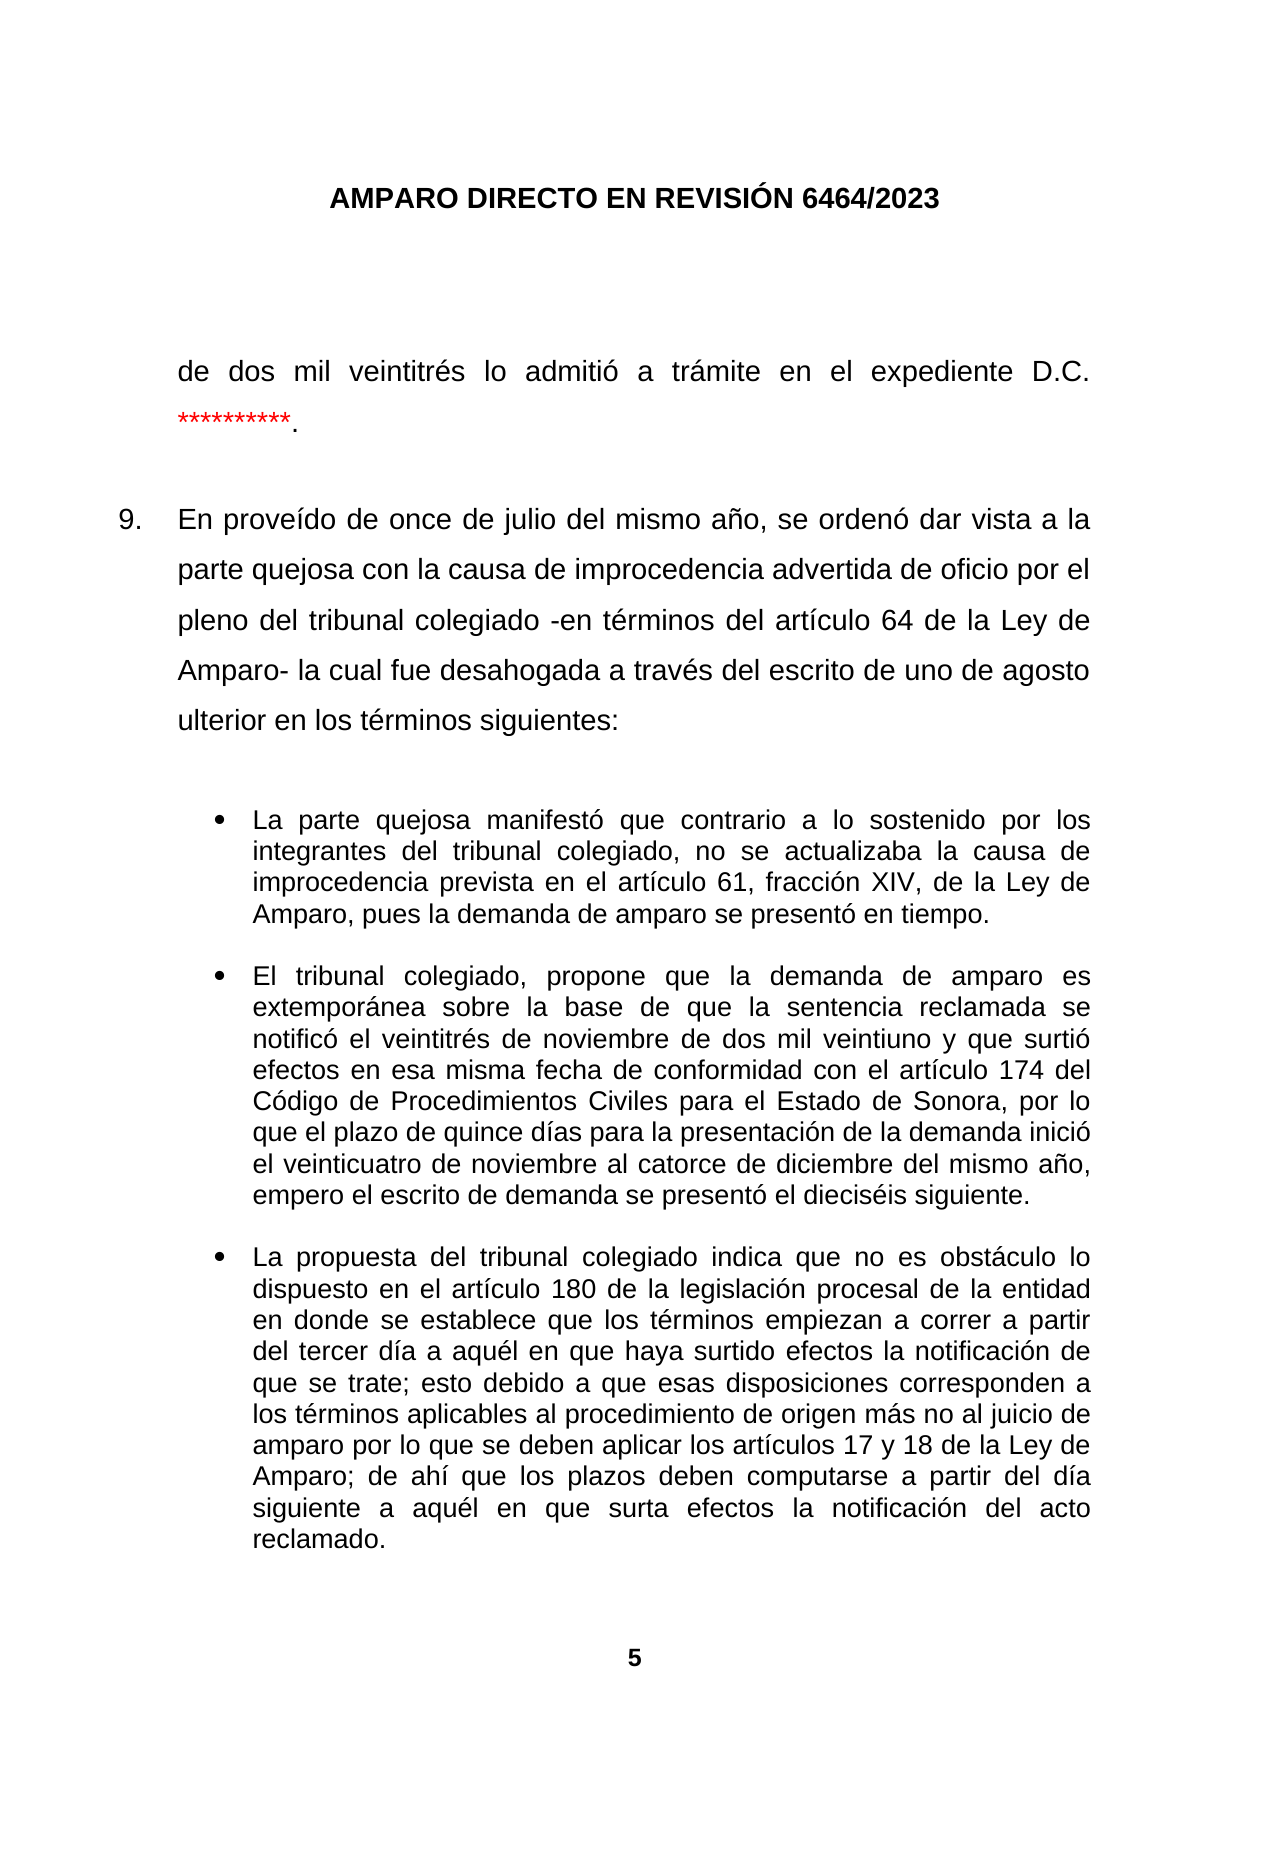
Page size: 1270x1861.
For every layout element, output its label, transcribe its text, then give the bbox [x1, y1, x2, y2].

list El tribunal colegiado, propone que la demanda de amparo es extemporánea sobre la base de que la sentencia reclamada se notificó el veintitrés de noviembre de dos mil veintiuno y que surtió efectos en esa misma fecha de conformidad con el artículo 174 del Código de Procedimientos Civiles para el Estado de Sonora, por lo que el plazo de quince días para la presentación de la demanda inició el veinticuatro de noviembre al catorce de diciembre del mismo año, empero el escrito de demanda se presentó el dieciséis siguiente. [215, 960, 1092, 1210]
list La parte quejosa manifestó que contrario a lo sostenido por los integrantes del tribunal colegiado, no se actualizaba la causa de improcedencia prevista en el artículo 61, fracción XIV, de la Ley de Amparo, pues la demanda de amparo se presentó en tiempo. [215, 804, 1092, 929]
list Del juicio de amparo referido conoció el Primer Tribunal Colegiado en Materias Civil y de Trabajo del Quinto Circuito, el cual el uno de marzo de dos mil veintitrés lo admitió a trámite en el expediente D.C. **********. [118, 354, 1092, 438]
list En proveído de once de julio del mismo año, se ordenó dar vista a la parte quejosa con la causa de improcedencia advertida de oficio por el pleno del tribunal colegiado -en términos del artículo 64 de la Ley de Amparo- la cual fue desahogada a través del escrito de uno de agosto ulterior en los términos siguientes: [118, 502, 1092, 737]
list La propuesta del tribunal colegiado indica que no es obstáculo lo dispuesto en el artículo 180 de la legislación procesal de la entidad en donde se establece que los términos empiezan a correr a partir del tercer día a aquél en que haya surtido efectos la notificación de que se trate; esto debido a que esas disposiciones corresponden a los términos aplicables al procedimiento de origen más no al juicio de amparo por lo que se deben aplicar los artículos 17 y 18 de la Ley de Amparo; de ahí que los plazos deben computarse a partir del día siguiente a aquél en que surta efectos la notificación del acto reclamado. [215, 1241, 1092, 1554]
